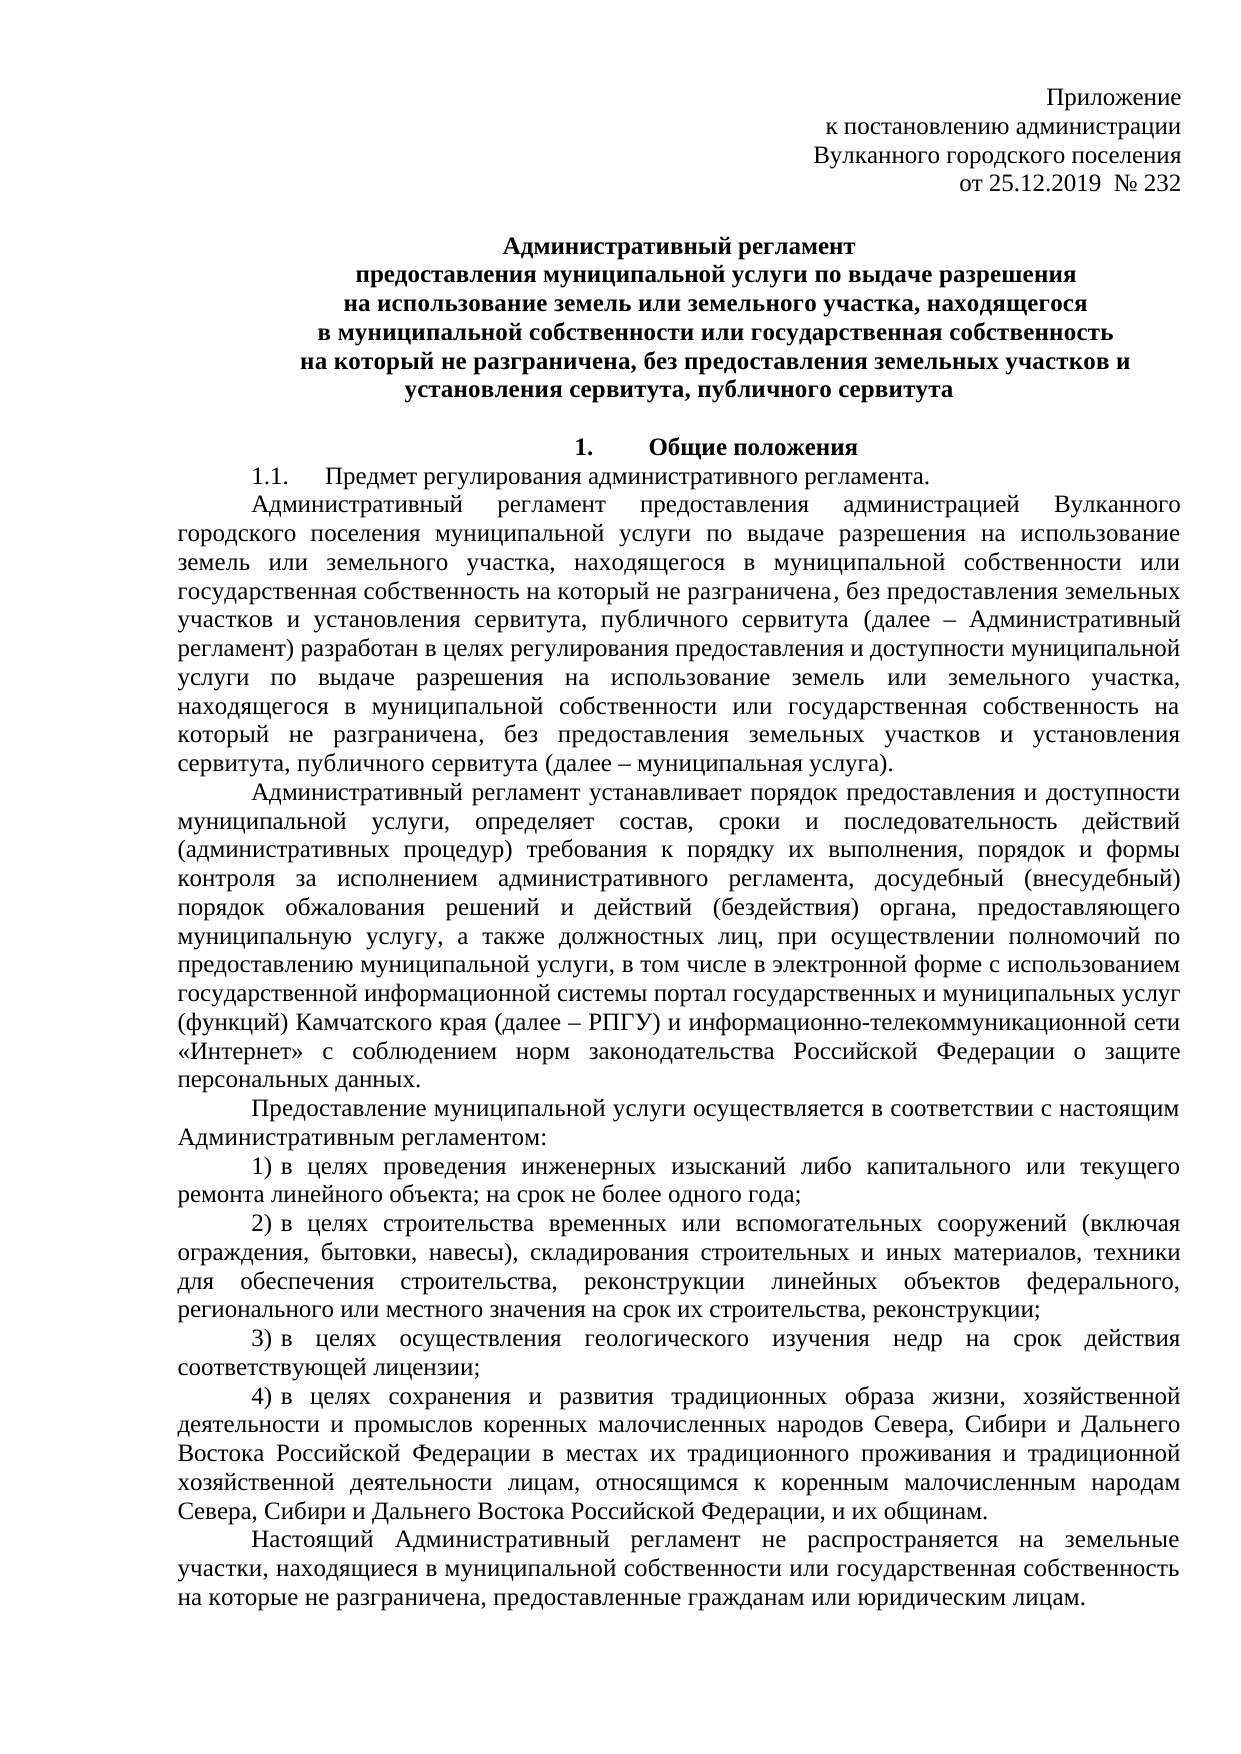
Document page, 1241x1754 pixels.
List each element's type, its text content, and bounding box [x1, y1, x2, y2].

title на который не разграничена, без предоставления земельных участков и установления сервитута, публичного сервитута [177, 346, 1181, 403]
list в целях проведения инженерных изысканий либо капитального или текущего ремонта линейного объекта; на срок не более одного года; [177, 1151, 1181, 1208]
text Административный регламент предоставления администрацией Вулканного городского поселения муниципальной услуги по выдаче разрешения на использование земель или земельного участка, находящегося в муниципальной собственности или государственная собственность на который не разграничена, без предоставления земельных участков и установления сервитута, публичного сервитута (далее – Административный регламент) разработан в целях регулирования предоставления и доступности муниципальной услуги по выдаче разрешения на использование земель или земельного участка, находящегося в муниципальной собственности или государственная собственность на который не разграничена, без предоставления земельных участков и установления сервитута, публичного сервитута (далее – муниципальная услуга). [177, 489, 1181, 777]
subtitle Предмет регулирования административного регламента. [177, 461, 1181, 489]
list в целях осуществления геологического изучения недр на срок действия соответствующей лицензии; [177, 1323, 1181, 1381]
title от 25.12.2019 № 232 [177, 168, 1181, 197]
title к постановлению администрации [177, 111, 1181, 140]
text Административный регламент устанавливает порядок предоставления и доступности муниципальной услуги, определяет состав, сроки и последовательность действий (административных процедур) требования к порядку их выполнения, порядок и формы контроля за исполнением административного регламента, досудебный (внесудебный) порядок обжалования решений и действий (бездействия) органа, предоставляющего муниципальную услугу, а также должностных лиц, при осуществлении полномочий по предоставлению муниципальной услуги, в том числе в электронной форме с использованием государственной информационной системы портал государственных и муниципальных услуг (функций) Камчатского края (далее – РПГУ) и информационно-телекоммуникационной сети «Интернет» с соблюдением норм законодательства Российской Федерации о защите персональных данных. [177, 777, 1181, 1093]
title Вулканного городского поселения [177, 140, 1181, 168]
title предоставления муниципальной услуги по выдаче разрешения [177, 259, 1181, 288]
title в муниципальной собственности или государственная собственность [177, 317, 1181, 346]
list в целях строительства временных или вспомогательных сооружений (включая ограждения, бытовки, навесы), складирования строительных и иных материалов, техники для обеспечения строительства, реконструкции линейных объектов федерального, регионального или местного значения на срок их строительства, реконструкции; [177, 1208, 1181, 1323]
title Административный регламент [177, 197, 1181, 259]
title на использование земель или земельного участка, находящегося [177, 288, 1181, 317]
text Предоставление муниципальной услуги осуществляется в соответствии с настоящим Административным регламентом: [177, 1093, 1181, 1151]
subtitle Общие положения [177, 432, 1181, 461]
list в целях сохранения и развития традиционных образа жизни, хозяйственной деятельности и промыслов коренных малочисленных народов Севера, Сибири и Дальнего Востока Российской Федерации в местах их традиционного проживания и традиционной хозяйственной деятельности лицам, относящимся к коренным малочисленным народам Севера, Сибири и Дальнего Востока Российской Федерации, и их общинам. [177, 1381, 1181, 1524]
text Настоящий Административный регламент не распространяется на земельные участки, находящиеся в муниципальной собственности или государственная собственность на которые не разграничена, предоставленные гражданам или юридическим лицам. [177, 1524, 1181, 1611]
title Приложение [177, 82, 1181, 111]
